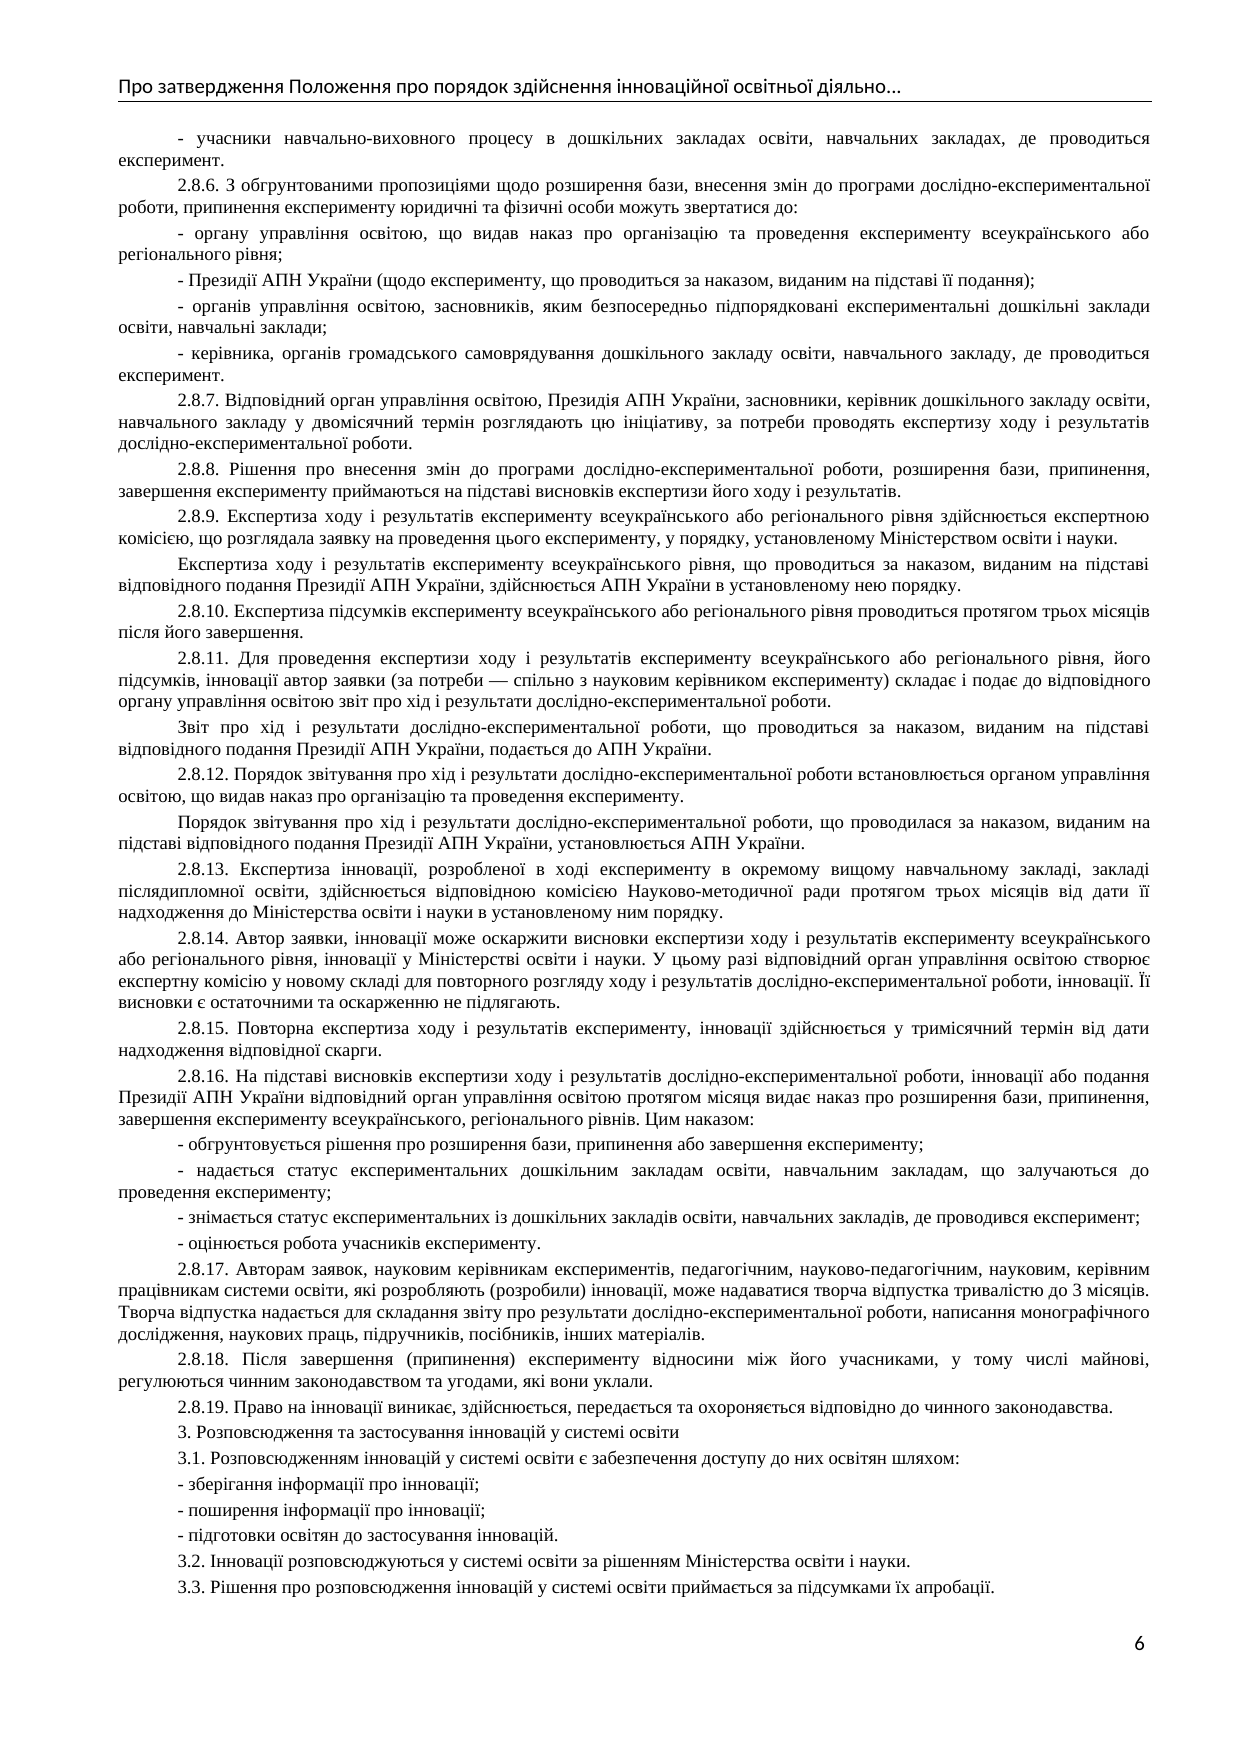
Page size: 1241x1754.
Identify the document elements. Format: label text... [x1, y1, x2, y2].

text - поширення інформації про інновації; [118, 1498, 1152, 1520]
text 2.8.18. Після завершення (припинення) експерименту відносини між його учасниками, у тому числі майнові, регулюються чинним законодавством та угодами, які вони уклали. [118, 1348, 1152, 1391]
text Звіт про хід і результати дослідно-експериментальної роботи, що проводиться за наказом, виданим на підставі відповідного подання Президії АПН України, подається до АПН України. [118, 716, 1152, 759]
text - обгрунтовується рішення про розширення бази, припинення або завершення експерименту; [118, 1133, 1152, 1155]
text - органу управління освітою, що видав наказ про організацію та проведення експерименту всеукраїнського або регіонального рівня; [118, 222, 1152, 265]
text 2.8.13. Експертиза інновації, розробленої в ході експерименту в окремому вищому навчальному закладі, закладі післядипломної освіти, здійснюється відповідною комісією Науково-методичної ради протягом трьох місяців від дати її надходження до Міністерства освіти і науки в установленому ним порядку. [118, 858, 1152, 923]
text 2.8.9. Експертиза ходу і результатів експерименту всеукраїнського або регіонального рівня здійснюється експертною комісією, що розглядала заявку на проведення цього експерименту, у порядку, установленому Міністерством освіти і науки. [118, 505, 1152, 548]
text 2.8.7. Відповідний орган управління освітою, Президія АПН України, засновники, керівник дошкільного закладу освіти, навчального закладу у двомісячний термін розглядають цю ініціативу, за потреби проводять експертизу ходу і результатів дослідно-експериментальної роботи. [118, 389, 1152, 454]
text - оцінюється робота учасників експерименту. [118, 1232, 1152, 1254]
text 2.8.17. Авторам заявок, науковим керівникам експериментів, педагогічним, науково-педагогічним, науковим, керівним працівникам системи освіти, які розробляють (розробили) інновації, може надаватися творча відпустка тривалістю до 3 місяців. Творча відпустка надається для складання звіту про результати дослідно-експериментальної роботи, написання монографічного дослідження, наукових праць, підручників, посібників, інших матеріалів. [118, 1258, 1152, 1344]
text 2.8.16. На підставі висновків експертизи ходу і результатів дослідно-експериментальної роботи, інновації або подання Президії АПН України відповідний орган управління освітою протягом місяця видає наказ про розширення бази, припинення, завершення експерименту всеукраїнського, регіонального рівнів. Цим наказом: [118, 1064, 1152, 1129]
text - Президії АПН України (щодо експерименту, що проводиться за наказом, виданим на підставі її подання); [118, 269, 1152, 290]
text 3.2. Інновації розповсюджуються у системі освіти за рішенням Міністерства освіти і науки. [118, 1550, 1152, 1571]
text - учасники навчально-виховного процесу в дошкільних закладах освіти, навчальних закладах, де проводиться експеримент. [118, 127, 1152, 170]
text Порядок звітування про хід і результати дослідно-експериментальної роботи, що проводилася за наказом, виданим на підставі відповідного подання Президії АПН України, установлюється АПН України. [118, 811, 1152, 854]
text 3.3. Рішення про розповсюдження інновацій у системі освіти приймається за підсумками їх апробації. [118, 1576, 1152, 1597]
text Експертиза ходу і результатів експерименту всеукраїнського рівня, що проводиться за наказом, виданим на підставі відповідного подання Президії АПН України, здійснюється АПН України в установленому нею порядку. [118, 553, 1152, 596]
text - зберігання інформації про інновації; [118, 1473, 1152, 1494]
text - органів управління освітою, засновників, яким безпосередньо підпорядковані експериментальні дошкільні заклади освіти, навчальні заклади; [118, 294, 1152, 338]
text 2.8.19. Право на інновації виникає, здійснюється, передається та охороняється відповідно до чинного законодавства. [118, 1396, 1152, 1417]
text 3.1. Розповсюдженням інновацій у системі освіти є забезпечення доступу до них освітян шляхом: [118, 1447, 1152, 1468]
text 2.8.12. Порядок звітування про хід і результати дослідно-експериментальної роботи встановлюється органом управління освітою, що видав наказ про організацію та проведення експерименту. [118, 763, 1152, 806]
text 2.8.10. Експертиза підсумків експерименту всеукраїнського або регіонального рівня проводиться протягом трьох місяців після його завершення. [118, 600, 1152, 643]
text 2.8.15. Повторна експертиза ходу і результатів експерименту, інновації здійснюється у тримісячний термін від дати надходження відповідної скарги. [118, 1017, 1152, 1060]
text - підготовки освітян до застосування інновацій. [118, 1524, 1152, 1546]
text 2.8.14. Автор заявки, інновації може оскаржити висновки експертизи ходу і результатів експерименту всеукраїнського або регіонального рівня, інновації у Міністерстві освіти і науки. У цьому разі відповідний орган управління освітою створює експертну комісію у новому складі для повторного розгляду ходу і результатів дослідно-експериментальної роботи, інновації. Її висновки є остаточними та оскарженню не підлягають. [118, 927, 1152, 1013]
text 2.8.8. Рішення про внесення змін до програми дослідно-експериментальної роботи, розширення бази, припинення, завершення експерименту приймаються на підставі висновків експертизи його ходу і результатів. [118, 458, 1152, 501]
text 3. Розповсюдження та застосування інновацій у системі освіти [118, 1421, 1152, 1443]
text - знімається статус експериментальних із дошкільних закладів освіти, навчальних закладів, де проводився експеримент; [118, 1206, 1152, 1228]
text - керівника, органів громадського самоврядування дошкільного закладу освіти, навчального закладу, де проводиться експеримент. [118, 342, 1152, 385]
text 2.8.11. Для проведення експертизи ходу і результатів експерименту всеукраїнського або регіонального рівня, його підсумків, інновації автор заявки (за потреби — спільно з науковим керівником експерименту) складає і подає до відповідного органу управління освітою звіт про хід і результати дослідно-експериментальної роботи. [118, 647, 1152, 712]
text 2.8.6. З обгрунтованими пропозиціями щодо розширення бази, внесення змін до програми дослідно-експериментальної роботи, припинення експерименту юридичні та фізичні особи можуть звертатися до: [118, 174, 1152, 217]
text - надається статус експериментальних дошкільним закладам освіти, навчальним закладам, що залучаються до проведення експерименту; [118, 1159, 1152, 1202]
